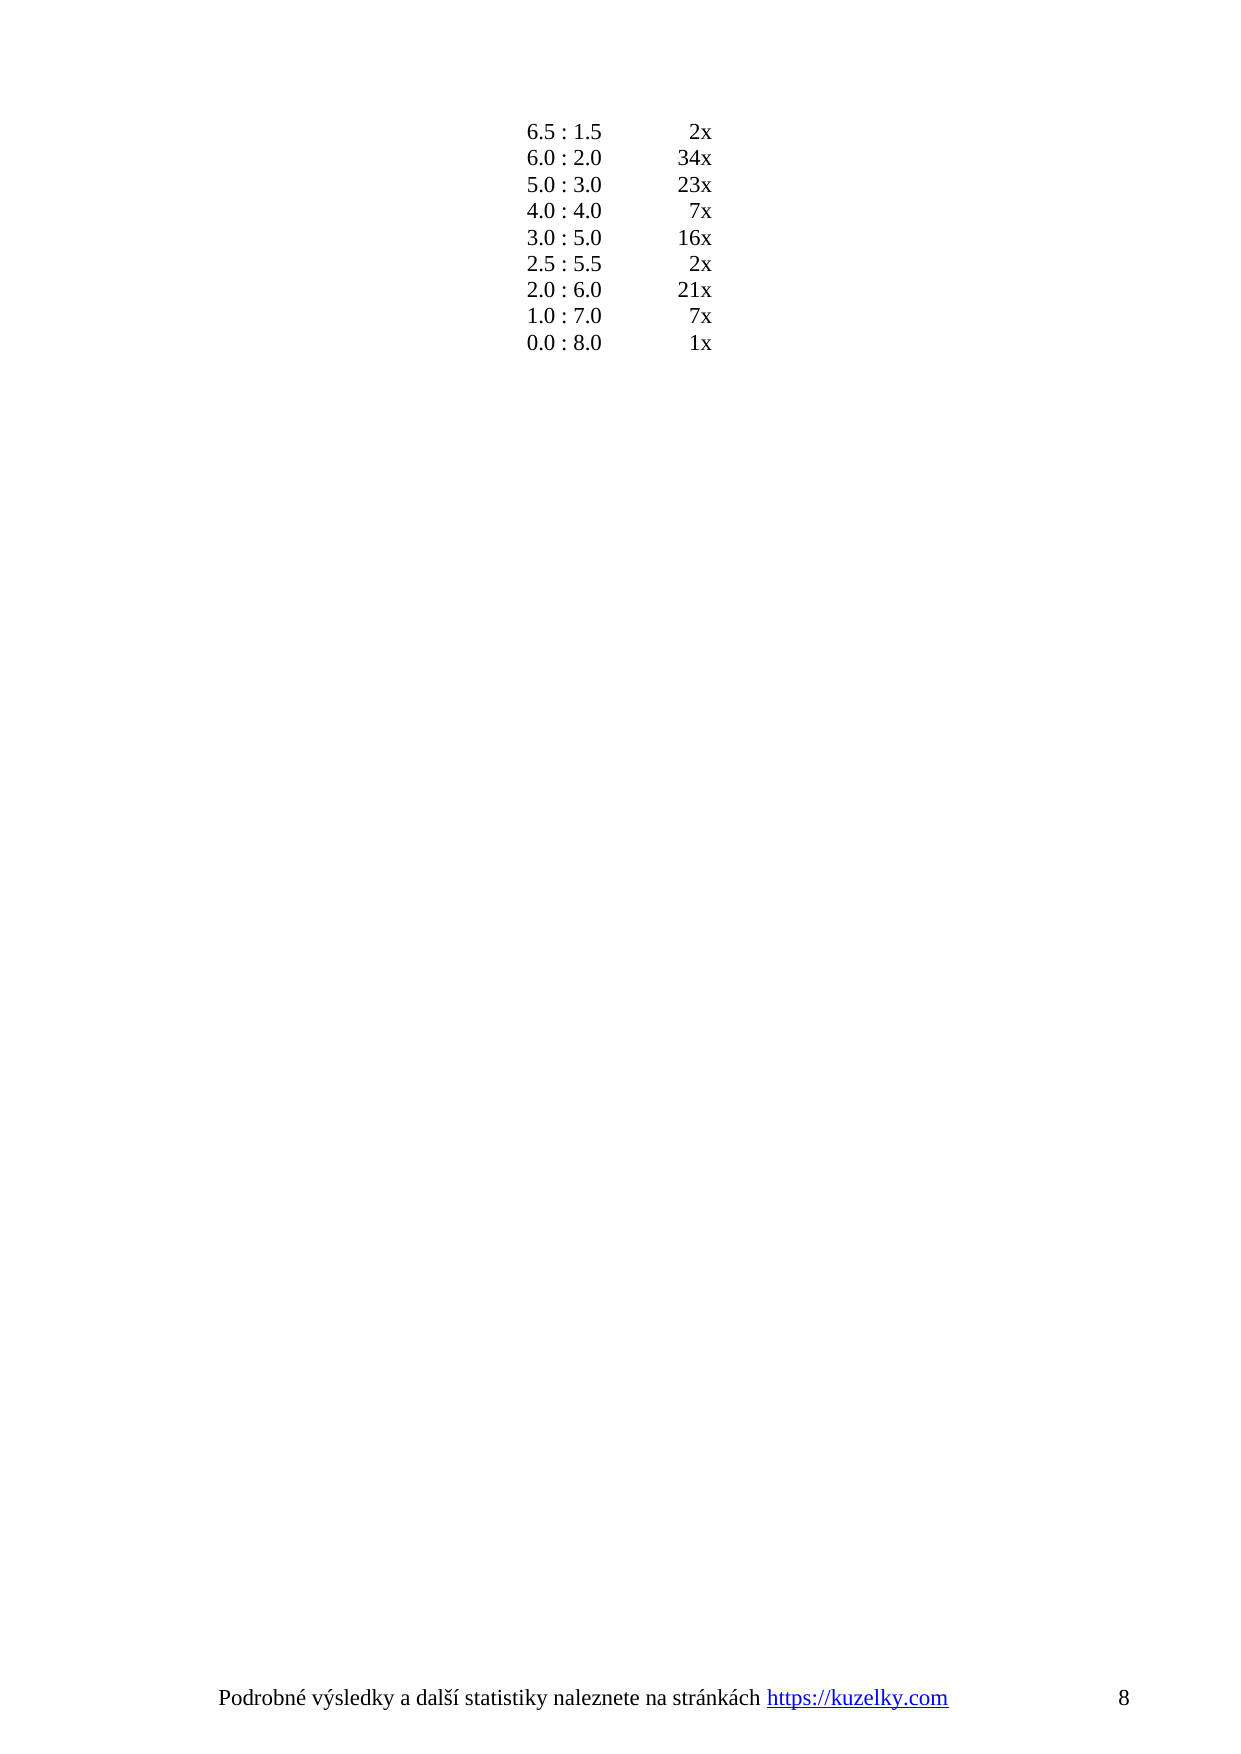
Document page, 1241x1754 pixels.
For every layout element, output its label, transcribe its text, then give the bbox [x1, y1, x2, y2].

text 4.0 : 4.0 7x [106, 197, 1134, 223]
text 0.0 : 8.0 1x [106, 329, 1134, 355]
text 2.0 : 6.0 21x [106, 276, 1134, 303]
text 6.5 : 1.5 2x [106, 118, 1134, 144]
text 5.0 : 3.0 23x [106, 171, 1134, 197]
text 3.0 : 5.0 16x [106, 223, 1134, 250]
text 6.0 : 2.0 34x [106, 144, 1134, 171]
text 1.0 : 7.0 7x [106, 303, 1134, 329]
text 2.5 : 5.5 2x [106, 250, 1134, 276]
